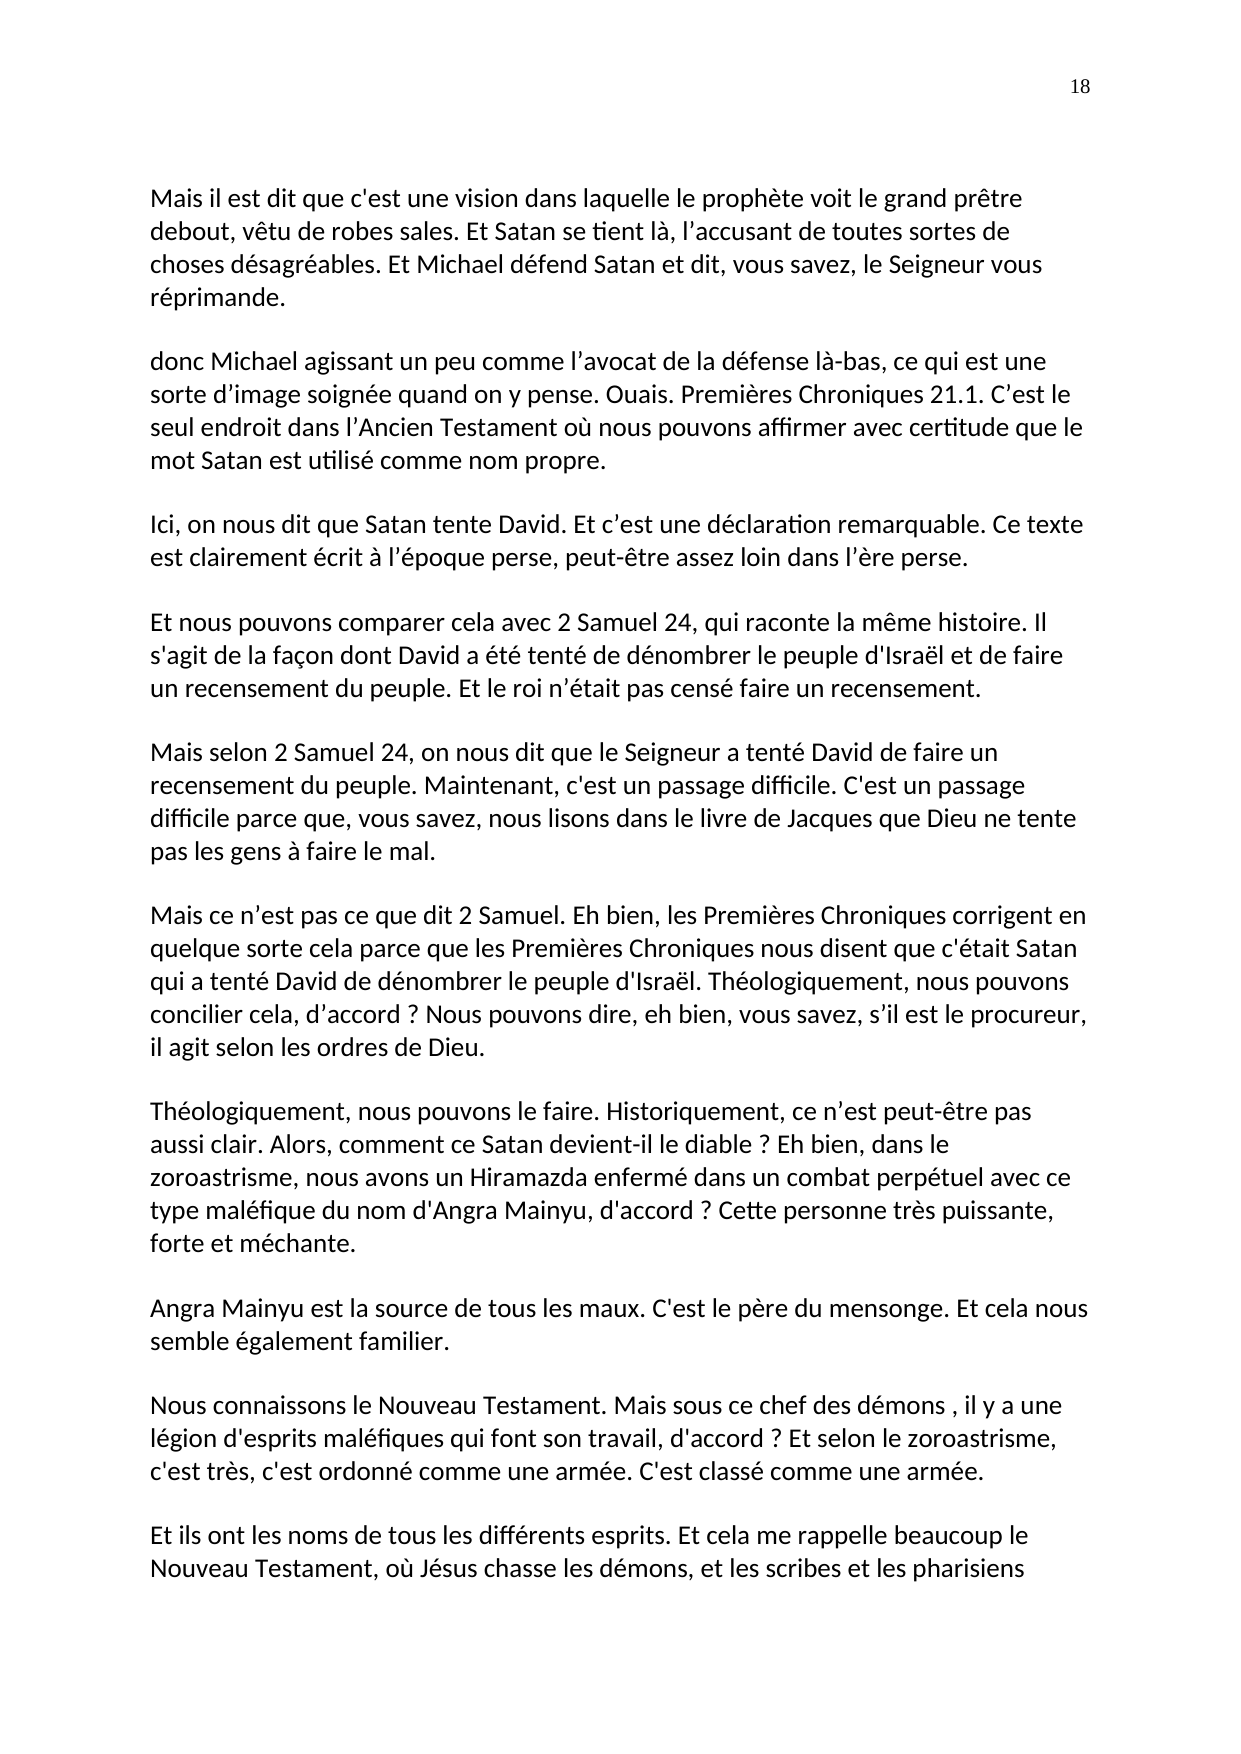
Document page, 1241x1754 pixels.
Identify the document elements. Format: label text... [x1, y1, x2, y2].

text Mais selon 2 Samuel 24, on nous dit que le Seigneur a tenté David de faire un recensement du peuple. Maintenant, c'est un passage difficile. C'est un passage difficile parce que, vous savez, nous lisons dans le livre de Jacques que Dieu ne tente pas les gens à faire le mal. [150, 735, 1090, 867]
text Ici, on nous dit que Satan tente David. Et c’est une déclaration remarquable. Ce texte est clairement écrit à l’époque perse, peut-être assez loin dans l’ère perse. [150, 508, 1090, 574]
text Angra Mainyu est la source de tous les maux. C'est le père du mensonge. Et cela nous semble également familier. [150, 1291, 1090, 1357]
text Et nous pouvons comparer cela avec 2 Samuel 24, qui raconte la même histoire. Il s'agit de la façon dont David a été tenté de dénombrer le peuple d'Israël et de faire un recensement du peuple. Et le roi n’était pas censé faire un recensement. [150, 605, 1090, 704]
text donc Michael agissant un peu comme l’avocat de la défense là-bas, ce qui est une sorte d’image soignée quand on y pense. Ouais. Premières Chroniques 21.1. C’est le seul endroit dans l’Ancien Testament où nous pouvons affirmer avec certitude que le mot Satan est utilisé comme nom propre. [150, 344, 1090, 476]
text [150, 1518, 1090, 1584]
text Mais il est dit que c'est une vision dans laquelle le prophète voit le grand prêtre debout, vêtu de robes sales. Et Satan se tient là, l’accusant de toutes sortes de choses désagréables. Et Michael défend Satan et dit, vous savez, le Seigneur vous réprimande. [150, 181, 1090, 313]
text Nous connaissons le Nouveau Testament. Mais sous ce chef des démons , il y a une légion d'esprits maléfiques qui font son travail, d'accord ? Et selon le zoroastrisme, c'est très, c'est ordonné comme une armée. C'est classé comme une armée. [150, 1388, 1090, 1487]
text Théologiquement, nous pouvons le faire. Historiquement, ce n’est peut-être pas aussi clair. Alors, comment ce Satan devient-il le diable ? Eh bien, dans le zoroastrisme, nous avons un Hiramazda enfermé dans un combat perpétuel avec ce type maléfique du nom d'Angra Mainyu, d'accord ? Cette personne très puissante, forte et méchante. [150, 1094, 1090, 1259]
text Mais ce n’est pas ce que dit 2 Samuel. Eh bien, les Premières Chroniques corrigent en quelque sorte cela parce que les Premières Chroniques nous disent que c'était Satan qui a tenté David de dénombrer le peuple d'Israël. Théologiquement, nous pouvons concilier cela, d’accord ? Nous pouvons dire, eh bien, vous savez, s’il est le procureur, il agit selon les ordres de Dieu. [150, 898, 1090, 1063]
